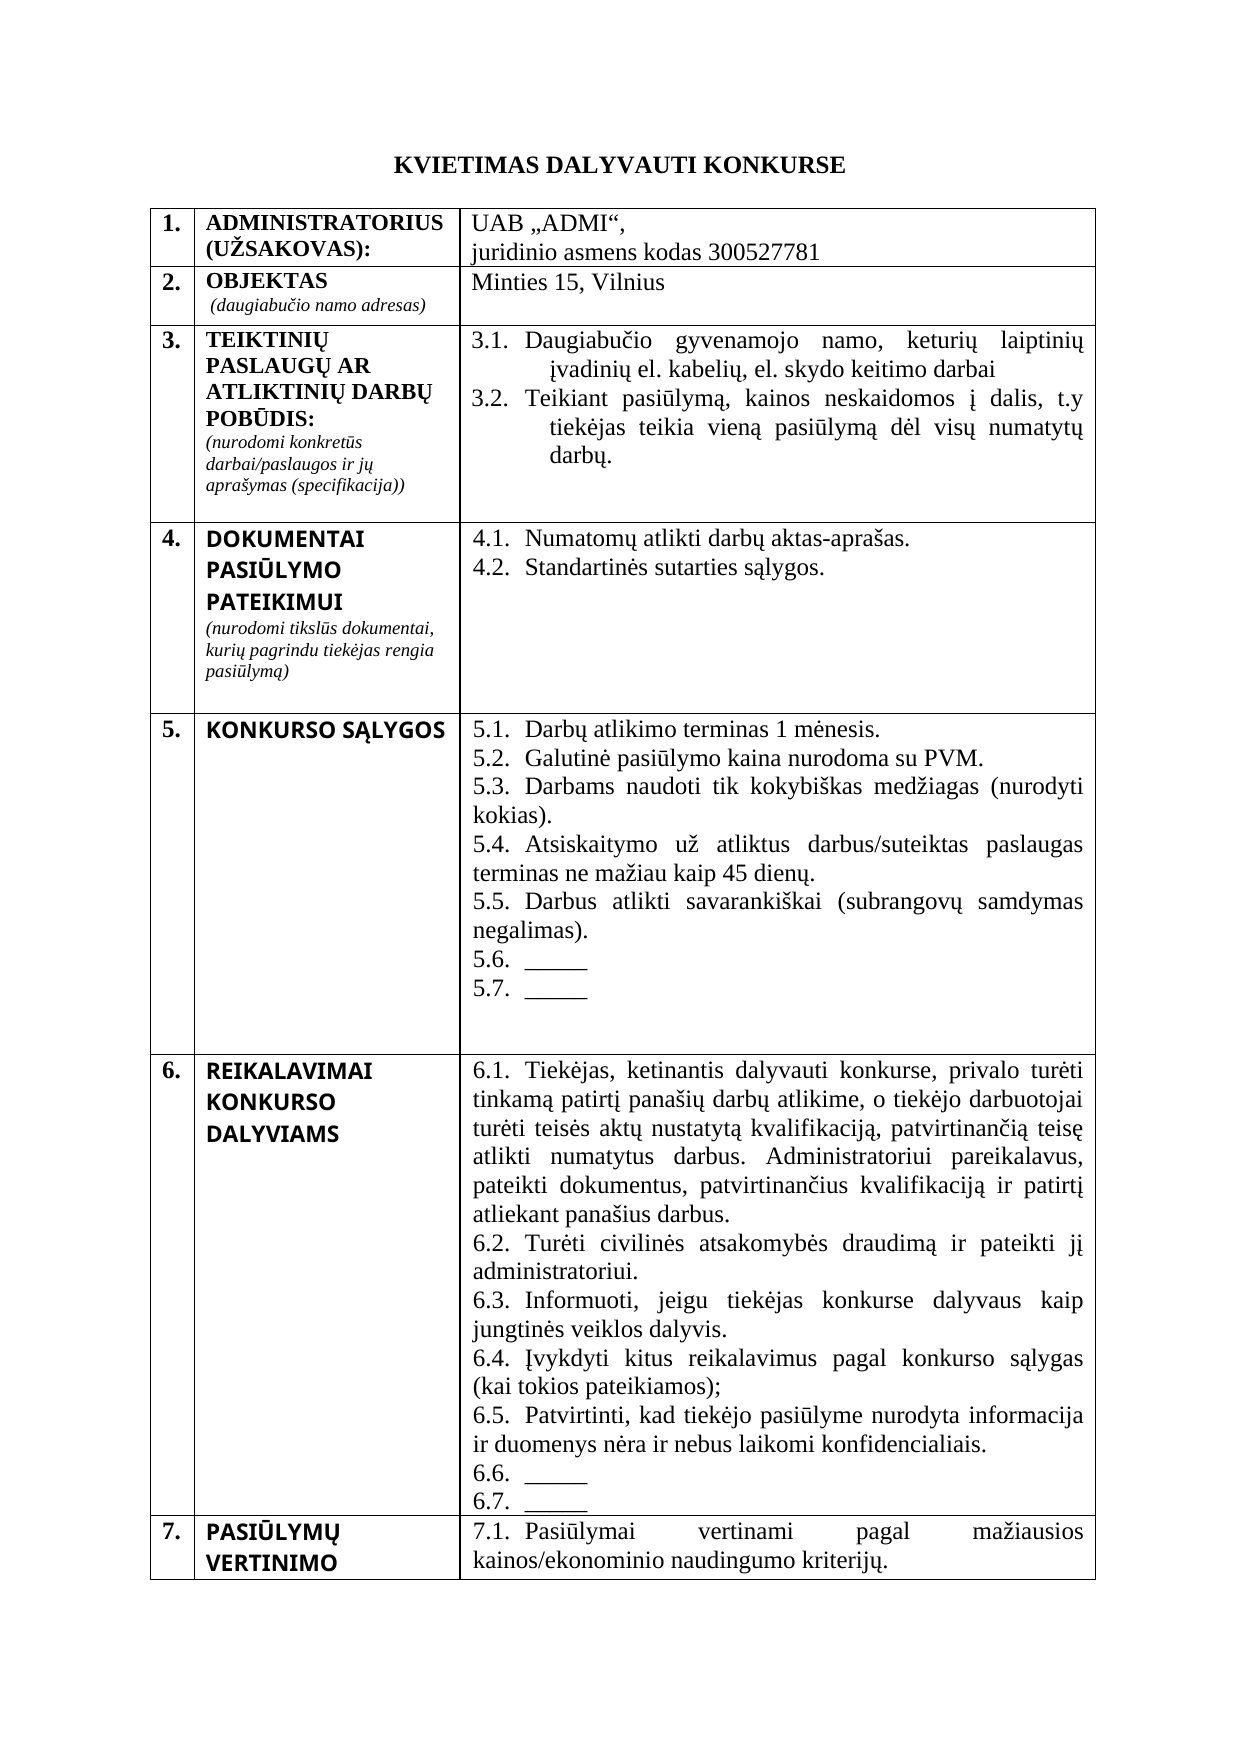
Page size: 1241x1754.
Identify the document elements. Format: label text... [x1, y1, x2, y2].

table_cell TEIKTINIŲ PASLAUGŲ AR ATLIKTINIŲ DARBŲ POBŪDIS: (nurodomi konkretūs darbai/paslaugos ir jų aprašymas (specifikacija)) [195, 326, 459, 522]
table_cell Darbų atlikimo terminas 1 mėnesis. Galutinė pasiūlymo kaina nurodoma su PVM. Darbams naudoti tik kokybiškas medžiagas (nurodyti kokias). Atsiskaitymo už atliktus darbus/suteiktas paslaugas terminas ne mažiau kaip 45 dienų. Darbus atlikti savarankiškai (subrangovų samdymas negalimas). _____ _____ [461, 714, 1095, 1054]
table_cell OBJEKTAS (daugiabučio namo adresas) [195, 267, 459, 324]
table_header UAB „ADMI“, juridinio asmens kodas 300527781 [461, 209, 1095, 266]
table_cell Dokumentai pasiūlymo pateikimui (nurodomi tikslūs dokumentai, kurių pagrindu tiekėjas rengia pasiūlymą) [195, 523, 459, 713]
table_cell [151, 523, 194, 713]
table_cell KONKURSO SĄLYGOS [195, 714, 459, 1054]
table_header [151, 209, 194, 266]
table_cell [151, 267, 194, 324]
table_cell [151, 1516, 194, 1579]
text KVIETIMAS DALYVAUTI KONKURSE [150, 150, 1090, 179]
table_cell [151, 1055, 194, 1515]
table_cell Numatomų atlikti darbų aktas-aprašas. Standartinės sutarties sąlygos. [461, 523, 1095, 713]
table_cell Minties 15, Vilnius [461, 267, 1095, 324]
table_header ADMINISTRATORIUS (UŽSAKOVAS): [195, 209, 459, 266]
table_cell [151, 714, 194, 1054]
table_cell Daugiabučio gyvenamojo namo, keturių laiptinių įvadinių el. kabelių, el. skydo keitimo darbai Teikiant pasiūlymą, kainos neskaidomos į dalis, t.y tiekėjas teikia vieną pasiūlymą dėl visų numatytų darbų. [461, 326, 1095, 522]
table_cell Tiekėjas, ketinantis dalyvauti konkurse, privalo turėti tinkamą patirtį panašių darbų atlikime, o tiekėjo darbuotojai turėti teisės aktų nustatytą kvalifikaciją, patvirtinančią teisę atlikti numatytus darbus. Administratoriui pareikalavus, pateikti dokumentus, patvirtinančius kvalifikaciją ir patirtį atliekant panašius darbus. Turėti civilinės atsakomybės draudimą ir pateikti jį administratoriui. Informuoti, jeigu tiekėjas konkurse dalyvaus kaip jungtinės veiklos dalyvis. Įvykdyti kitus reikalavimus pagal konkurso sąlygas (kai tokios pateikiamos); Patvirtinti, kad tiekėjo pasiūlyme nurodyta informacija ir duomenys nėra ir nebus laikomi konfidencialiais. _____ _____ [461, 1055, 1095, 1515]
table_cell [461, 1516, 1095, 1579]
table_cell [195, 1516, 459, 1579]
table_cell REIKALAVIMAI KONKURSO DALYVIAMS [195, 1055, 459, 1515]
table_cell [151, 326, 194, 522]
